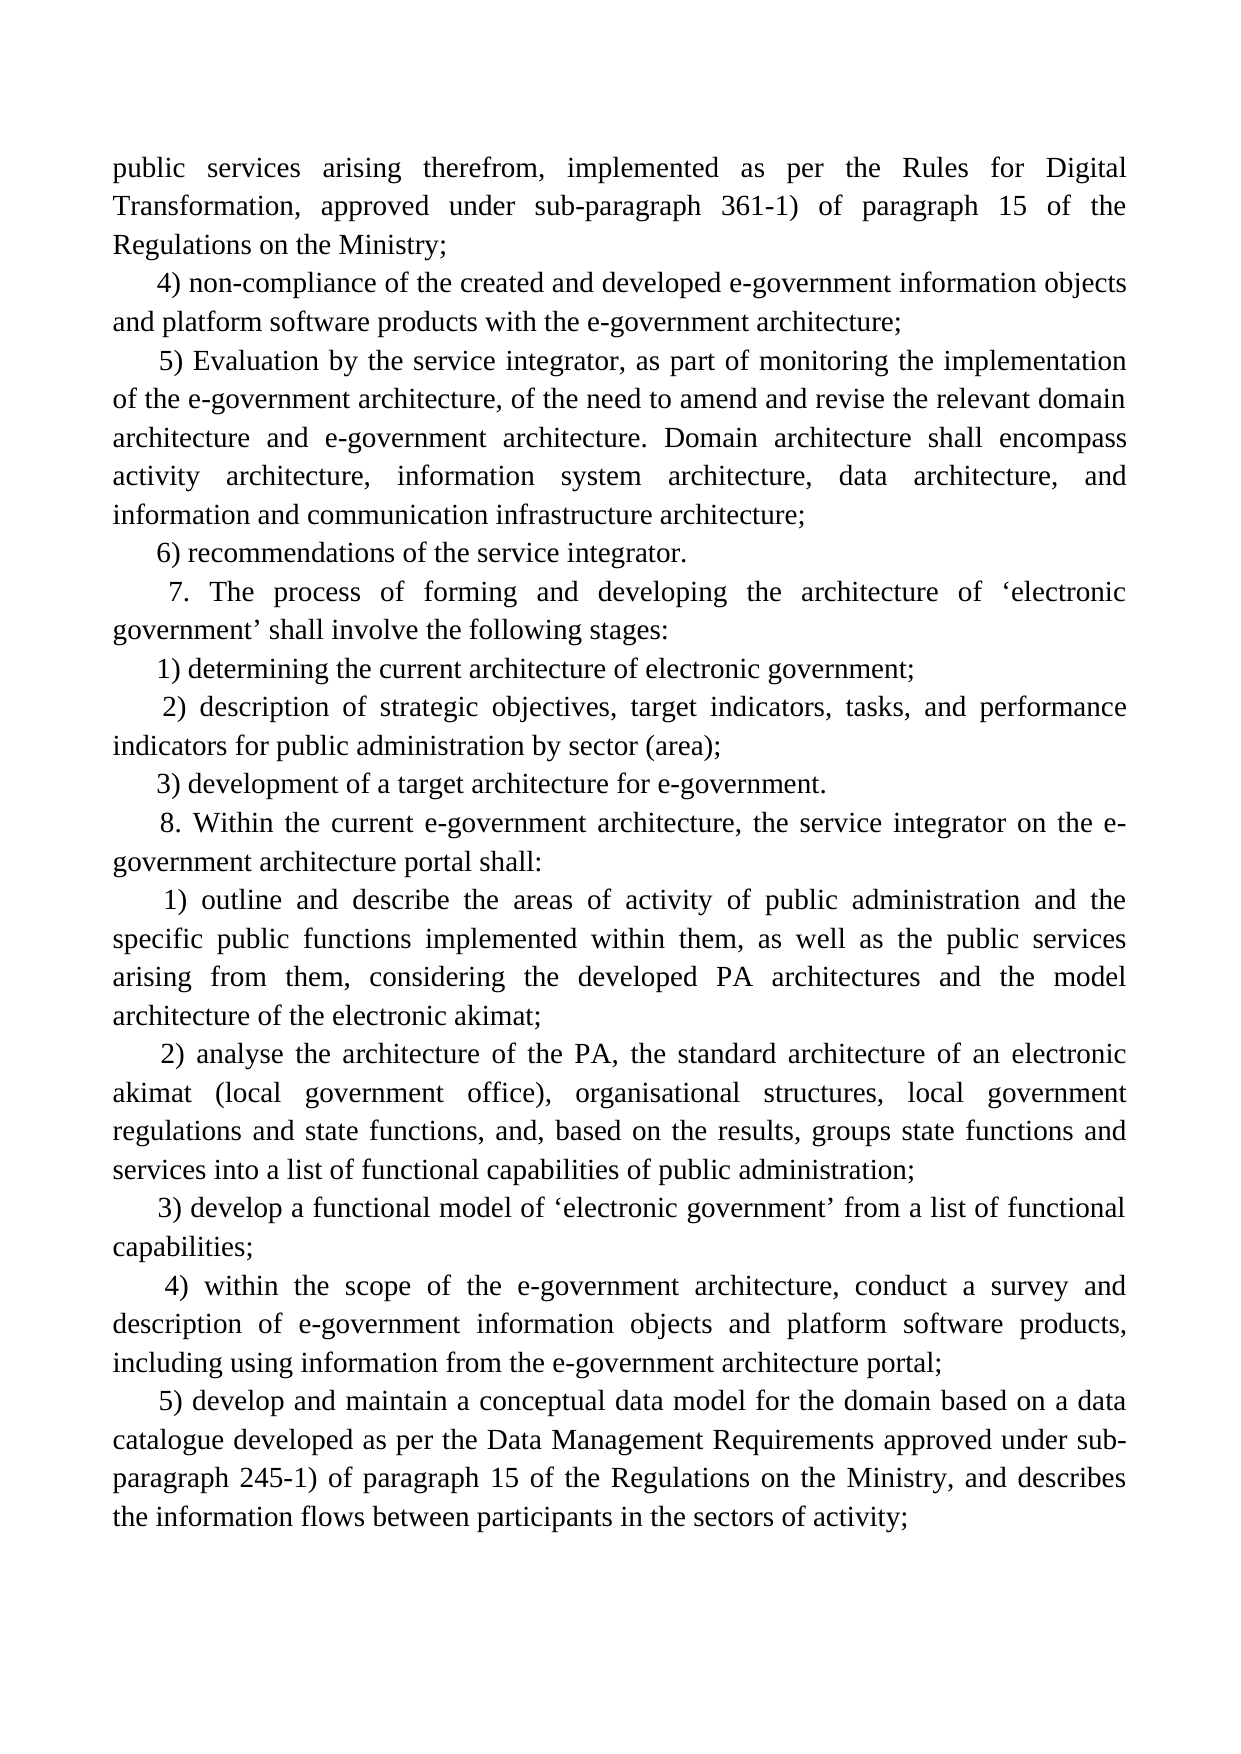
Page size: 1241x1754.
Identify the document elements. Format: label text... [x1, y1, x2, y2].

text 3) development of a target architecture for e-government. [112, 767, 1128, 800]
text 1) outline and describe the areas of activity of public administration and the specific public functions implemented within them, as well as the public services arising from them, considering the developed PA architectures and the model architecture of the electronic akimat; [112, 882, 1128, 1031]
text 2) description of strategic objectives, target indicators, tasks, and performance indicators for public administration by sector (area); [112, 689, 1128, 762]
text 5) Evaluation by the service integrator, as part of monitoring the implementation of the e-government architecture, of the need to amend and revise the relevant domain architecture and e-government architecture. Domain architecture shall encompass activity architecture, information system architecture, data architecture, and information and communication infrastructure architecture; [112, 343, 1128, 530]
text 8. Within the current e-government architecture, the service integrator on the e-government architecture portal shall: [112, 805, 1128, 877]
text 4) non-compliance of the created and developed e-government information objects and platform software products with the e-government architecture; [112, 266, 1128, 338]
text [112, 150, 1128, 261]
text 5) develop and maintain a conceptual data model for the domain based on a data catalogue developed as per the Data Management Requirements approved under sub-paragraph 245-1) of paragraph 15 of the Regulations on the Ministry, and describes the information flows between participants in the sectors of activity; [112, 1383, 1128, 1532]
text 1) determining the current architecture of electronic government; [112, 651, 1128, 684]
text 6) recommendations of the service integrator. [112, 535, 1128, 569]
text 7. The process of forming and developing the architecture of ‘electronic government’ shall involve the following stages: [112, 574, 1128, 646]
text 3) develop a functional model of ‘electronic government’ from a list of functional capabilities; [112, 1191, 1128, 1263]
text 2) analyse the architecture of the PA, the standard architecture of an electronic akimat (local government office), organisational structures, local government regulations and state functions, and, based on the results, groups state functions and services into a list of functional capabilities of public administration; [112, 1036, 1128, 1186]
text 4) within the scope of the e-government architecture, conduct a survey and description of e-government information objects and platform software products, including using information from the e-government architecture portal; [112, 1268, 1128, 1378]
